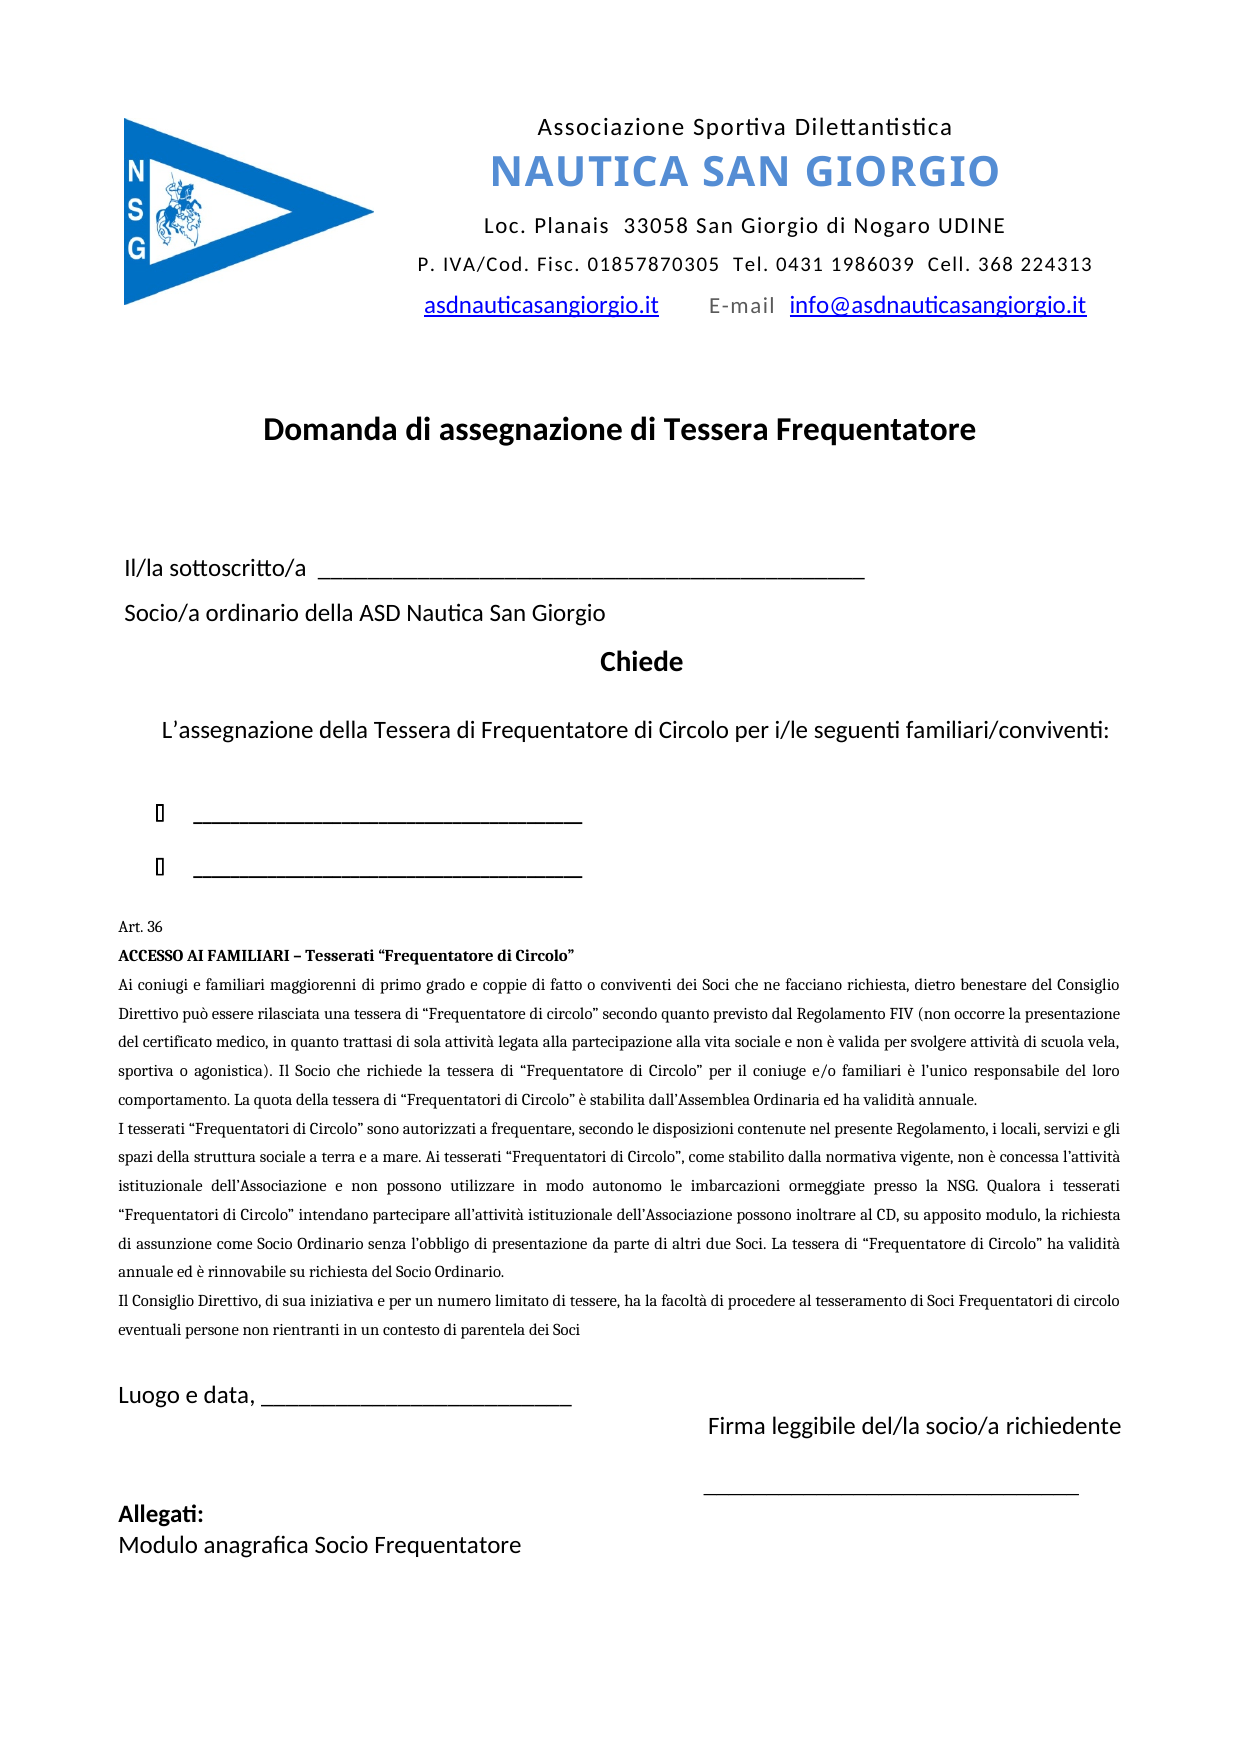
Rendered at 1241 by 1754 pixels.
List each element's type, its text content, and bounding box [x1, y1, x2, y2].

text Chiede [162, 643, 1122, 679]
text ______________________________ [542, 1469, 1122, 1498]
text Firma leggibile del/la socio/a richiedente [616, 1410, 1122, 1441]
text Allegati: [118, 1498, 1122, 1529]
picture [124, 118, 374, 305]
text Luogo e data, _________________________ [118, 1380, 1122, 1410]
text Domanda di assegnazione di Tessera Frequentatore [118, 408, 1122, 448]
text I tesserati “Frequentatori di Circolo” sono autorizzati a frequentare, secondo le disposizioni contenute nel presente Regolamento, i locali, servizi e gli spazi della struttura sociale a terra e a mare. Ai tesserati “Frequentatori di Circolo”, come stabilito dalla normativa vigente, non è concessa l’attività istituzionale dell’Associazione e non possono utilizzare in modo autonomo le imbarcazioni ormeggiate presso la NSG. Qualora i tesserati “Frequentatori di Circolo” intendano partecipare all’attività istituzionale dell’Associazione possono inoltrare al CD, su apposito modulo, la richiesta di assunzione come Socio Ordinario senza l’obbligo di presentazione da parte di altri due Soci. La tessera di “Frequentatore di Circolo” ha validità annuale ed è rinnovabile su richiesta del Socio Ordinario. [118, 1119, 1122, 1282]
text L’assegnazione della Tessera di Frequentatore di Circolo per i/le seguenti familiari/conviventi: [162, 714, 1122, 745]
subtitle __________________________________________ [156, 852, 1122, 881]
text Ai coniugi e familiari maggiorenni di primo grado e coppie di fatto o conviventi dei Soci che ne facciano richiesta, dietro benestare del Consiglio Direttivo può essere rilasciata una tessera di “Frequentatore di circolo” secondo quanto previsto dal Regolamento FIV (non occorre la presentazione del certificato medico, in quanto trattasi di sola attività legata alla partecipazione alla vita sociale e non è valida per svolgere attività di scuola vela, sportiva o agonistica). Il Socio che richiede la tessera di “Frequentatore di Circolo” per il coniuge e/o familiari è l’unico responsabile del loro comportamento. La quota della tessera di “Frequentatori di Circolo” è stabilita dall’Assemblea Ordinaria ed ha validità annuale. [118, 975, 1122, 1109]
text Modulo anagrafica Socio Frequentatore [118, 1529, 1122, 1559]
text Art. 36 [118, 918, 1122, 937]
text ACCESSO AI FAMILIARI – Tesserati “Frequentatore di Circolo” [118, 947, 1122, 966]
text Il/la sottoscritto/a ____________________________________________ [124, 552, 1122, 582]
subtitle __________________________________________ [156, 799, 1122, 827]
text Il Consiglio Direttivo, di sua iniziativa e per un numero limitato di tessere, ha la facoltà di procedere al tesseramento di Soci Frequentatori di circolo eventuali persone non rientranti in un contesto di parentela dei Soci [118, 1292, 1122, 1339]
text Socio/a ordinario della ASD Nautica San Giorgio [124, 597, 1122, 628]
